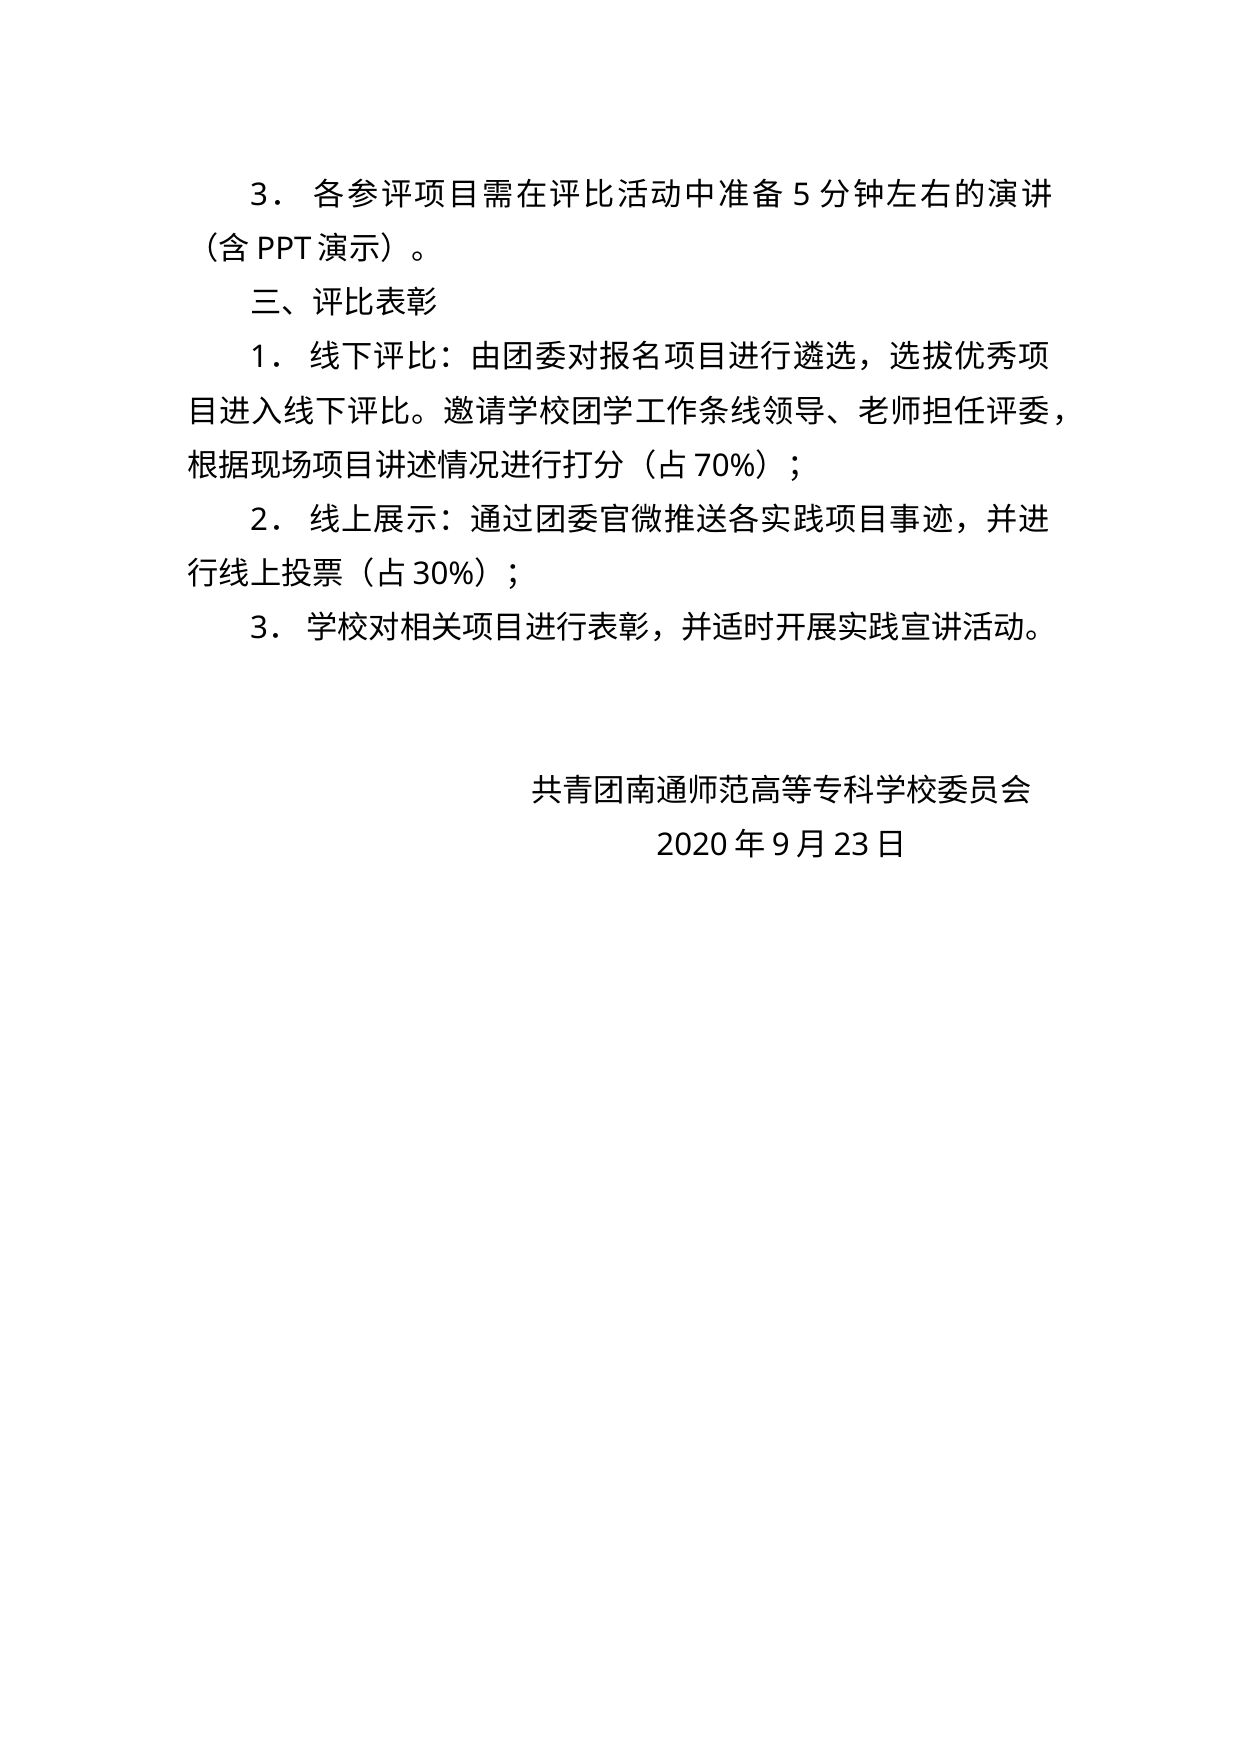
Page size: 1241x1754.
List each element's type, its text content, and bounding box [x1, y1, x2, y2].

text 3． 各参评项目需在评比活动中准备5分钟左右的演讲（含PPT演示）。 [187, 162, 1053, 270]
text 2020年9月23日 [187, 812, 1053, 866]
text 2． 线上展示：通过团委官微推送各实践项目事迹，并进行线上投票（占30%）； [187, 487, 1053, 595]
text 3． 学校对相关项目进行表彰，并适时开展实践宣讲活动。 [187, 595, 1053, 649]
text 1． 线下评比：由团委对报名项目进行遴选，选拔优秀项目进入线下评比。邀请学校团学工作条线领导、老师担任评委，根据现场项目讲述情况进行打分（占70%）； [187, 324, 1053, 487]
text 三、评比表彰 [187, 270, 1053, 324]
text 共青团南通师范高等专科学校委员会 [187, 758, 1053, 812]
